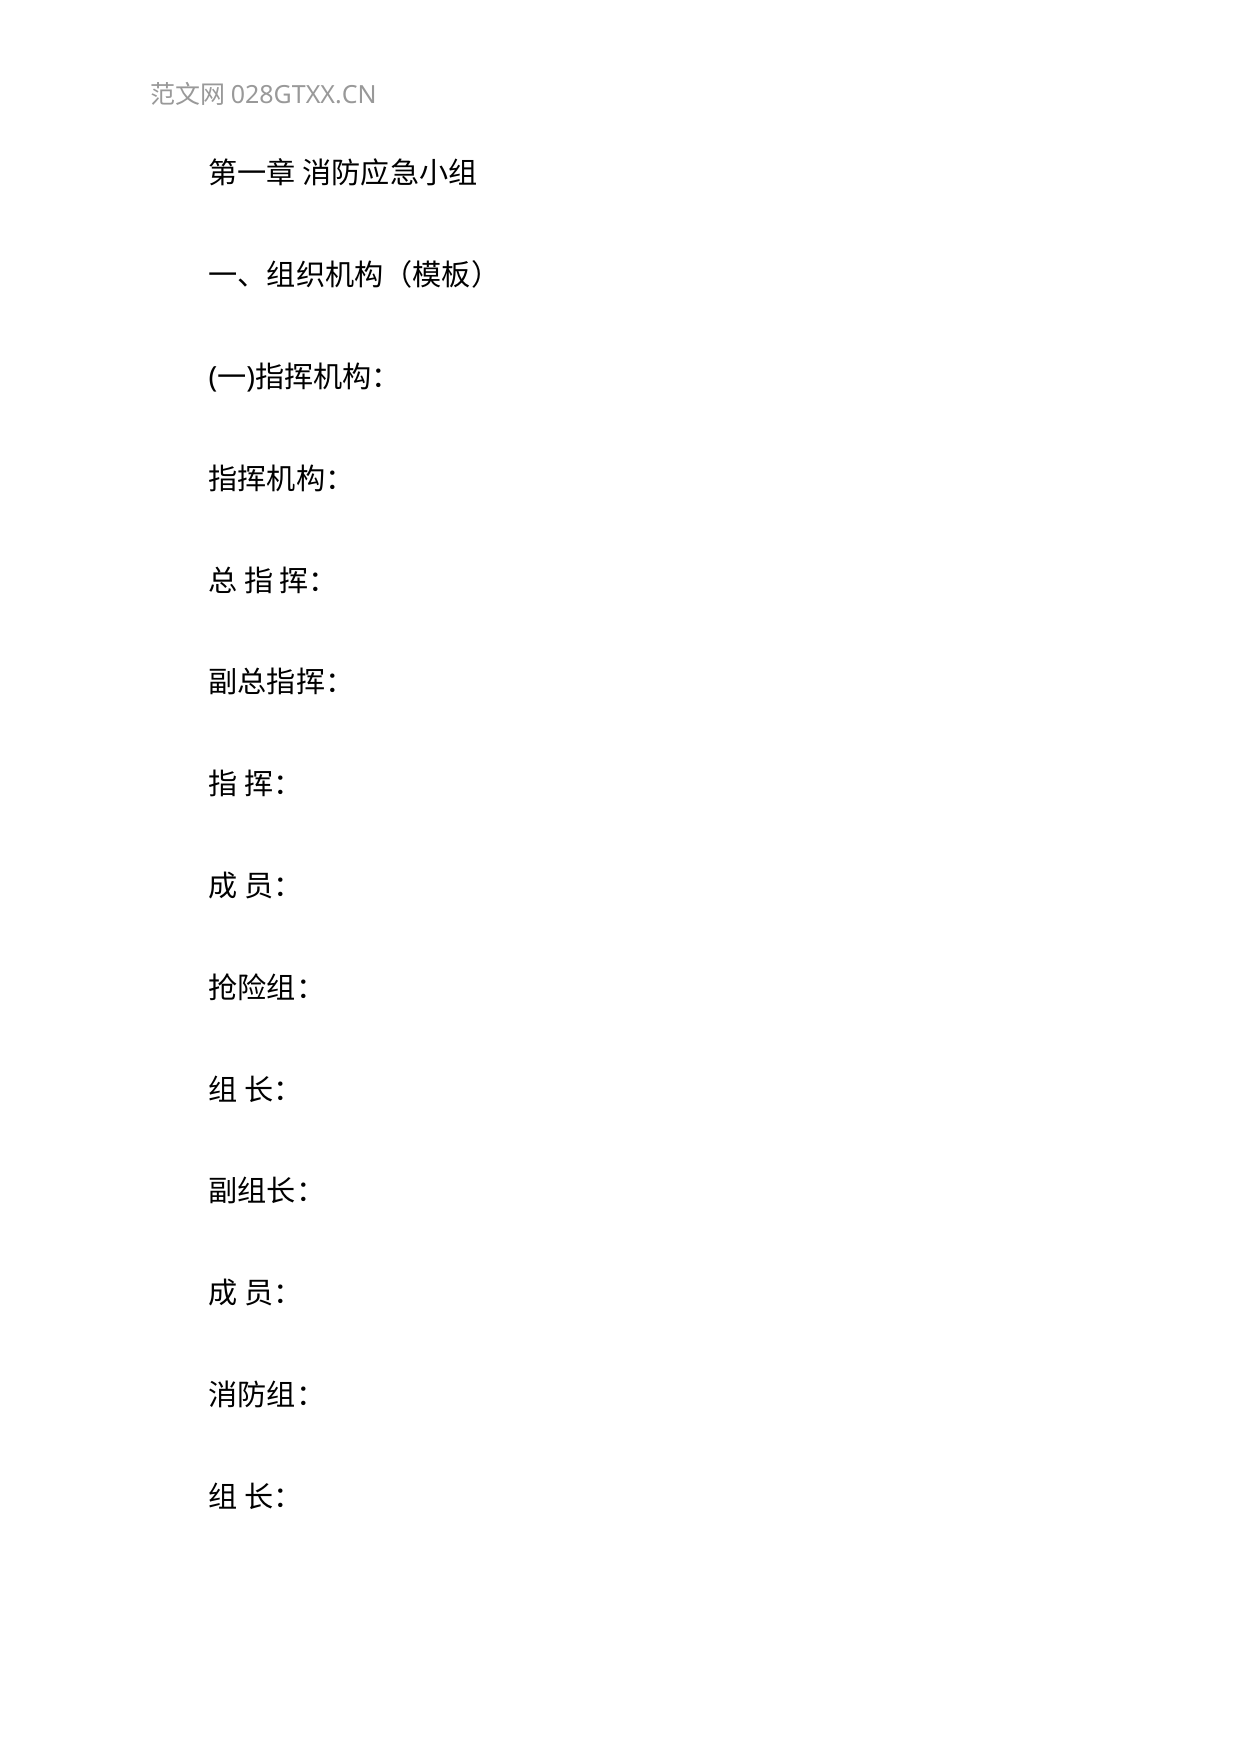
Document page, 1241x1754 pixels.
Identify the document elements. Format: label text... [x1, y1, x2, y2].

text 副总指挥： [150, 659, 1090, 701]
text 第一章 消防应急小组 [150, 150, 1090, 192]
text 消防组： [150, 1371, 1090, 1414]
text 抢险组： [150, 964, 1090, 1007]
text 组 长： [150, 1066, 1090, 1108]
text 一、组织机构（模板） [150, 252, 1090, 294]
text 成 员： [150, 863, 1090, 905]
text (一)指挥机构： [150, 353, 1090, 396]
text 成 员： [150, 1270, 1090, 1312]
text 副组长： [150, 1168, 1090, 1210]
text 组 长： [150, 1473, 1090, 1516]
text 指挥机构： [150, 456, 1090, 498]
text 总 指 挥： [150, 557, 1090, 599]
text 指 挥： [150, 761, 1090, 803]
